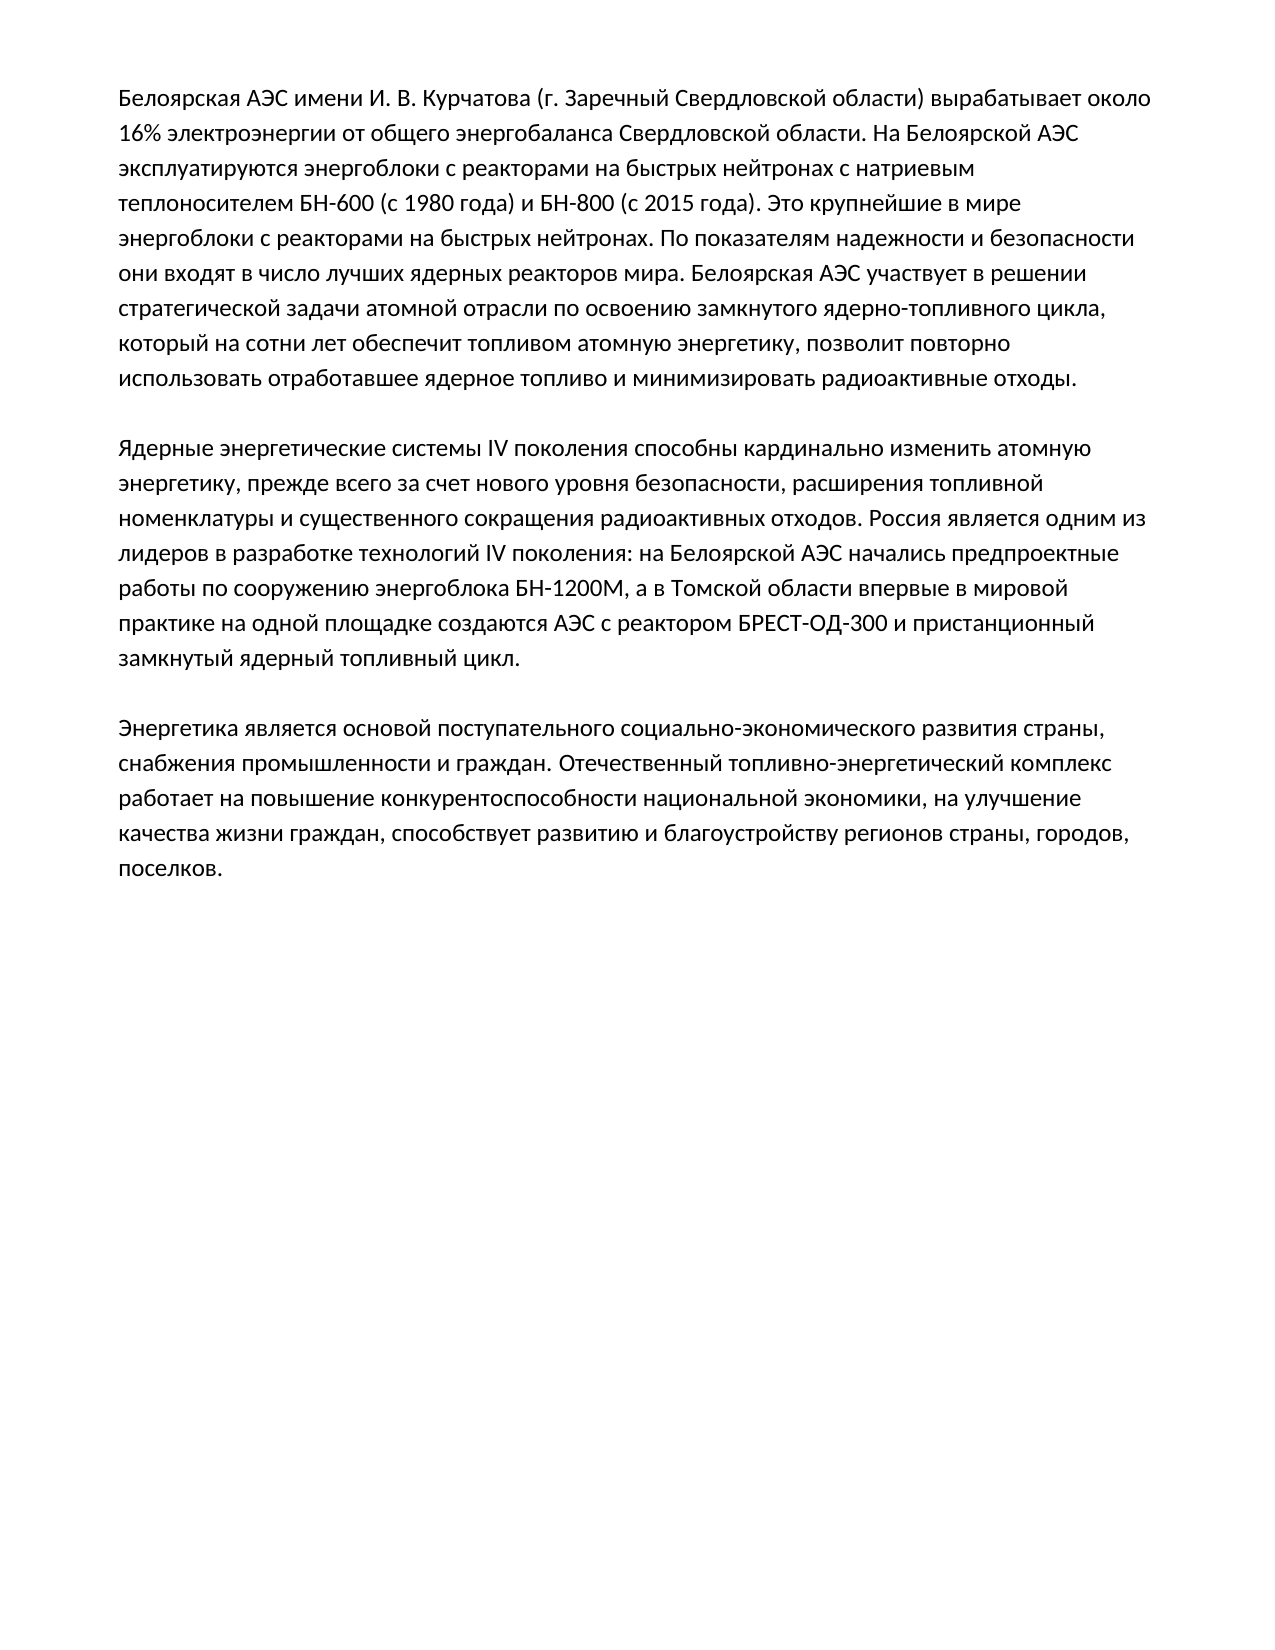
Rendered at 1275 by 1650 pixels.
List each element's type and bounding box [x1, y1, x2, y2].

text [118, 47, 1157, 883]
